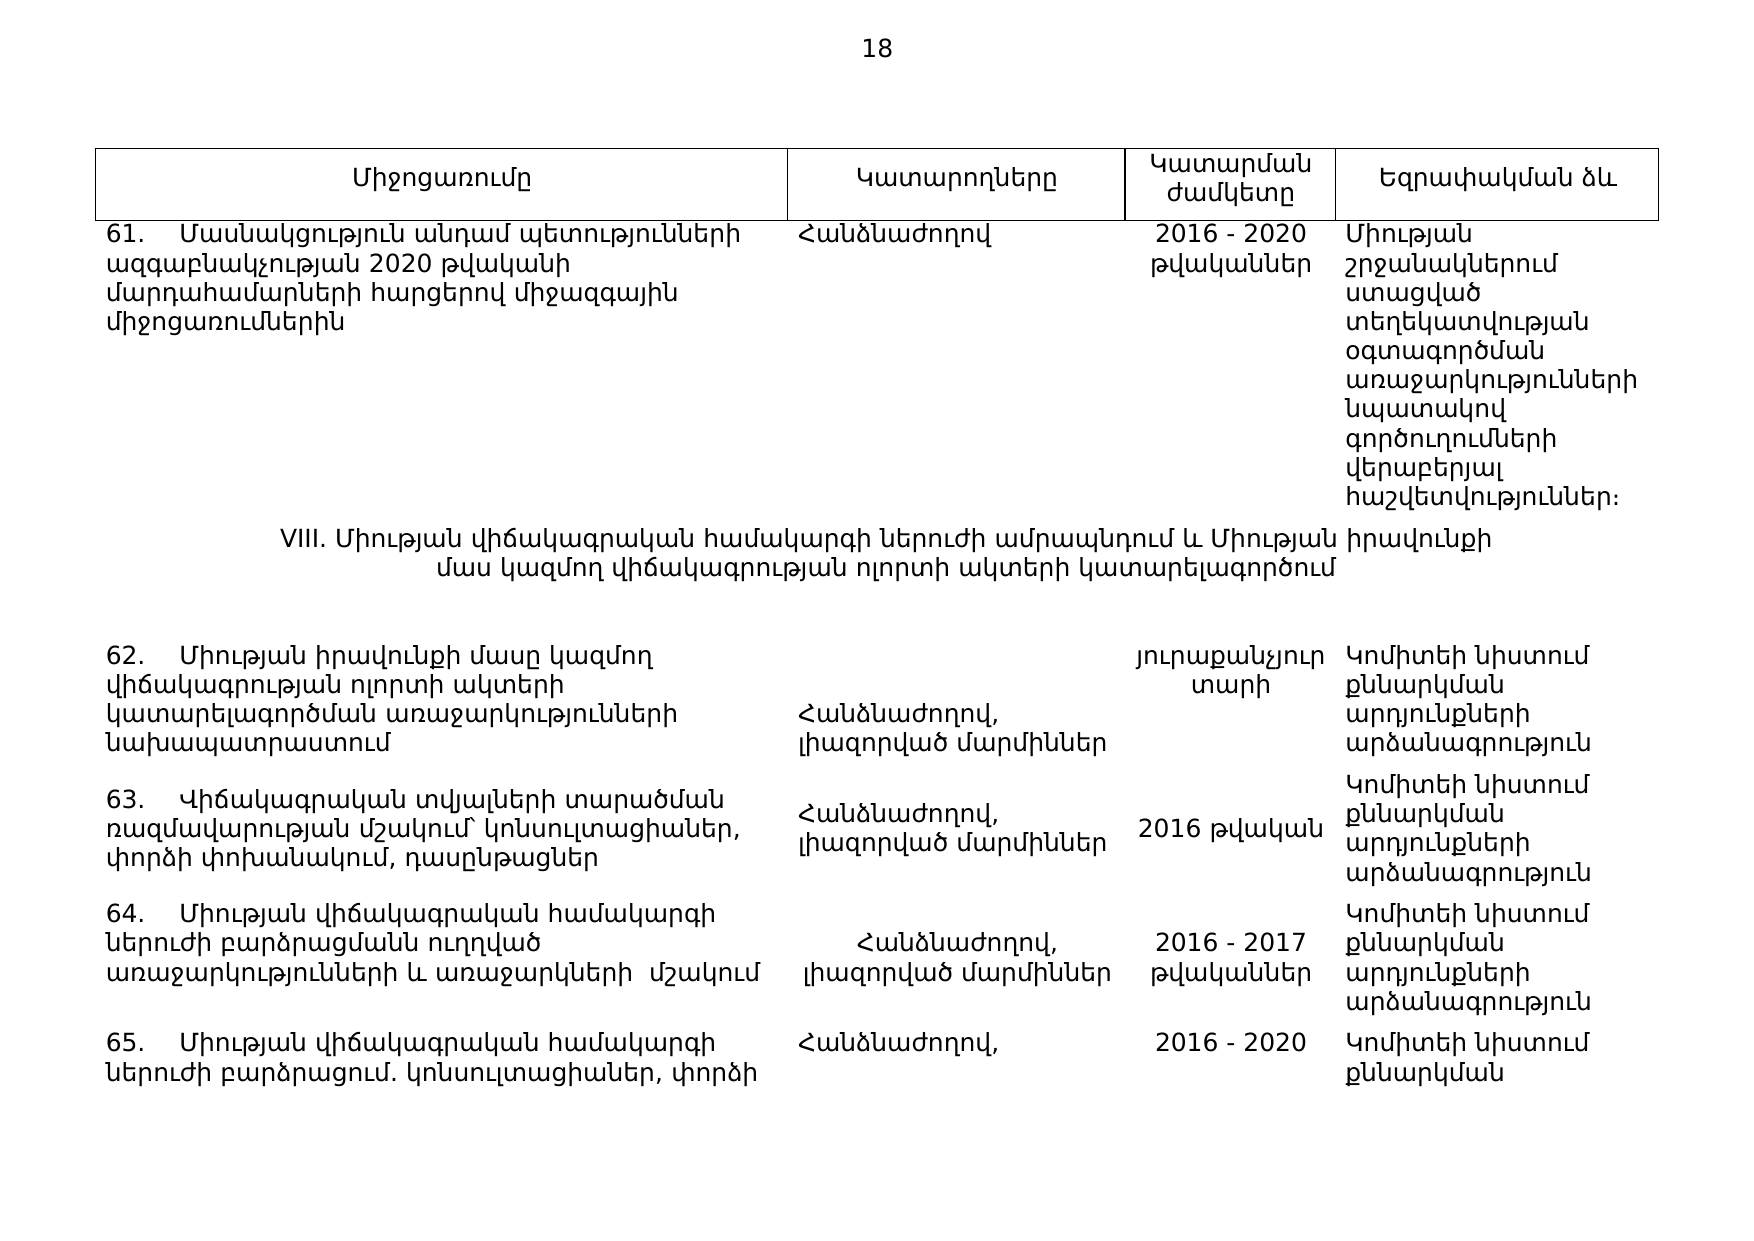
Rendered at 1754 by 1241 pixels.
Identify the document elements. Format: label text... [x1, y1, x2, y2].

table_cell Միության շրջանակներում ստացված տեղեկատվության օգտագործման առաջարկությունների նպատակով գործուղումների վերաբերյալ հաշվետվություններ։ [1335, 221, 1659, 524]
table_header Եզրափակման ձև [1336, 149, 1658, 219]
table_cell 61. Մասնակցություն անդամ պետությունների ազգաբնակչության 2020 թվականի մարդահամարների հարցերով միջազգային միջոցառումներին [95, 221, 787, 524]
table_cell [1335, 1029, 1659, 1087]
table_cell 62. Միության իրավունքի մասը կազմող վիճակագրության ոլորտի ակտերի կատարելագործման առաջարկությունների նախապատրաստում [95, 641, 787, 770]
table_cell Հանձնաժողով, լիազորված մարմիններ [788, 641, 1125, 770]
table_cell VIII. Միության վիճակագրական համակարգի ներուժի ամրապնդում և Միության իրավունքի մաս կազմող վիճակագրության ոլորտի ակտերի կատարելագործում [95, 524, 1659, 641]
table_cell Հանձնաժողով, լիազորված մարմիններ [788, 1029, 1125, 1087]
table_cell Կոմիտեի նիստում քննարկման արդյունքների արձանագրություն [1335, 770, 1659, 899]
table_cell Կոմիտեի նիստում քննարկման արդյունքների արձանագրություն [1335, 900, 1659, 1029]
table_cell Հանձնաժողով, լիազորված մարմիններ [788, 770, 1125, 899]
table_header Կատարման ժամկետը [1126, 149, 1335, 219]
table_header Միջոցառումը [96, 149, 787, 219]
table_cell Կոմիտեի նիստում քննարկման արդյունքների արձանագրություն [1335, 641, 1659, 770]
table_cell 63. Վիճակագրական տվյալների տարածման ռազմավարության մշակում՝ կոնսուլտացիաներ, փորձի փոխանակում, դասընթացներ [95, 770, 787, 899]
table_cell 2016 - 2017 թվականներ [1125, 900, 1335, 1029]
table_cell 2016 թվական [1125, 770, 1335, 899]
table_cell Հանձնաժողով, լիազորված մարմիններ [788, 900, 1125, 1029]
table_cell 2016 - 2020 թվականներ [1125, 221, 1335, 524]
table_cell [95, 1029, 787, 1087]
table_cell Հանձնաժողով [788, 221, 1125, 524]
table_header Կատարողները [788, 149, 1124, 219]
table_cell յուրաքանչյուր տարի [1125, 641, 1335, 770]
table_cell 64. Միության վիճակագրական համակարգի ներուժի բարձրացմանն ուղղված առաջարկությունների և առաջարկների մշակում [95, 900, 787, 1029]
table_cell 2016 - 2020 թվականներ [1125, 1029, 1335, 1087]
